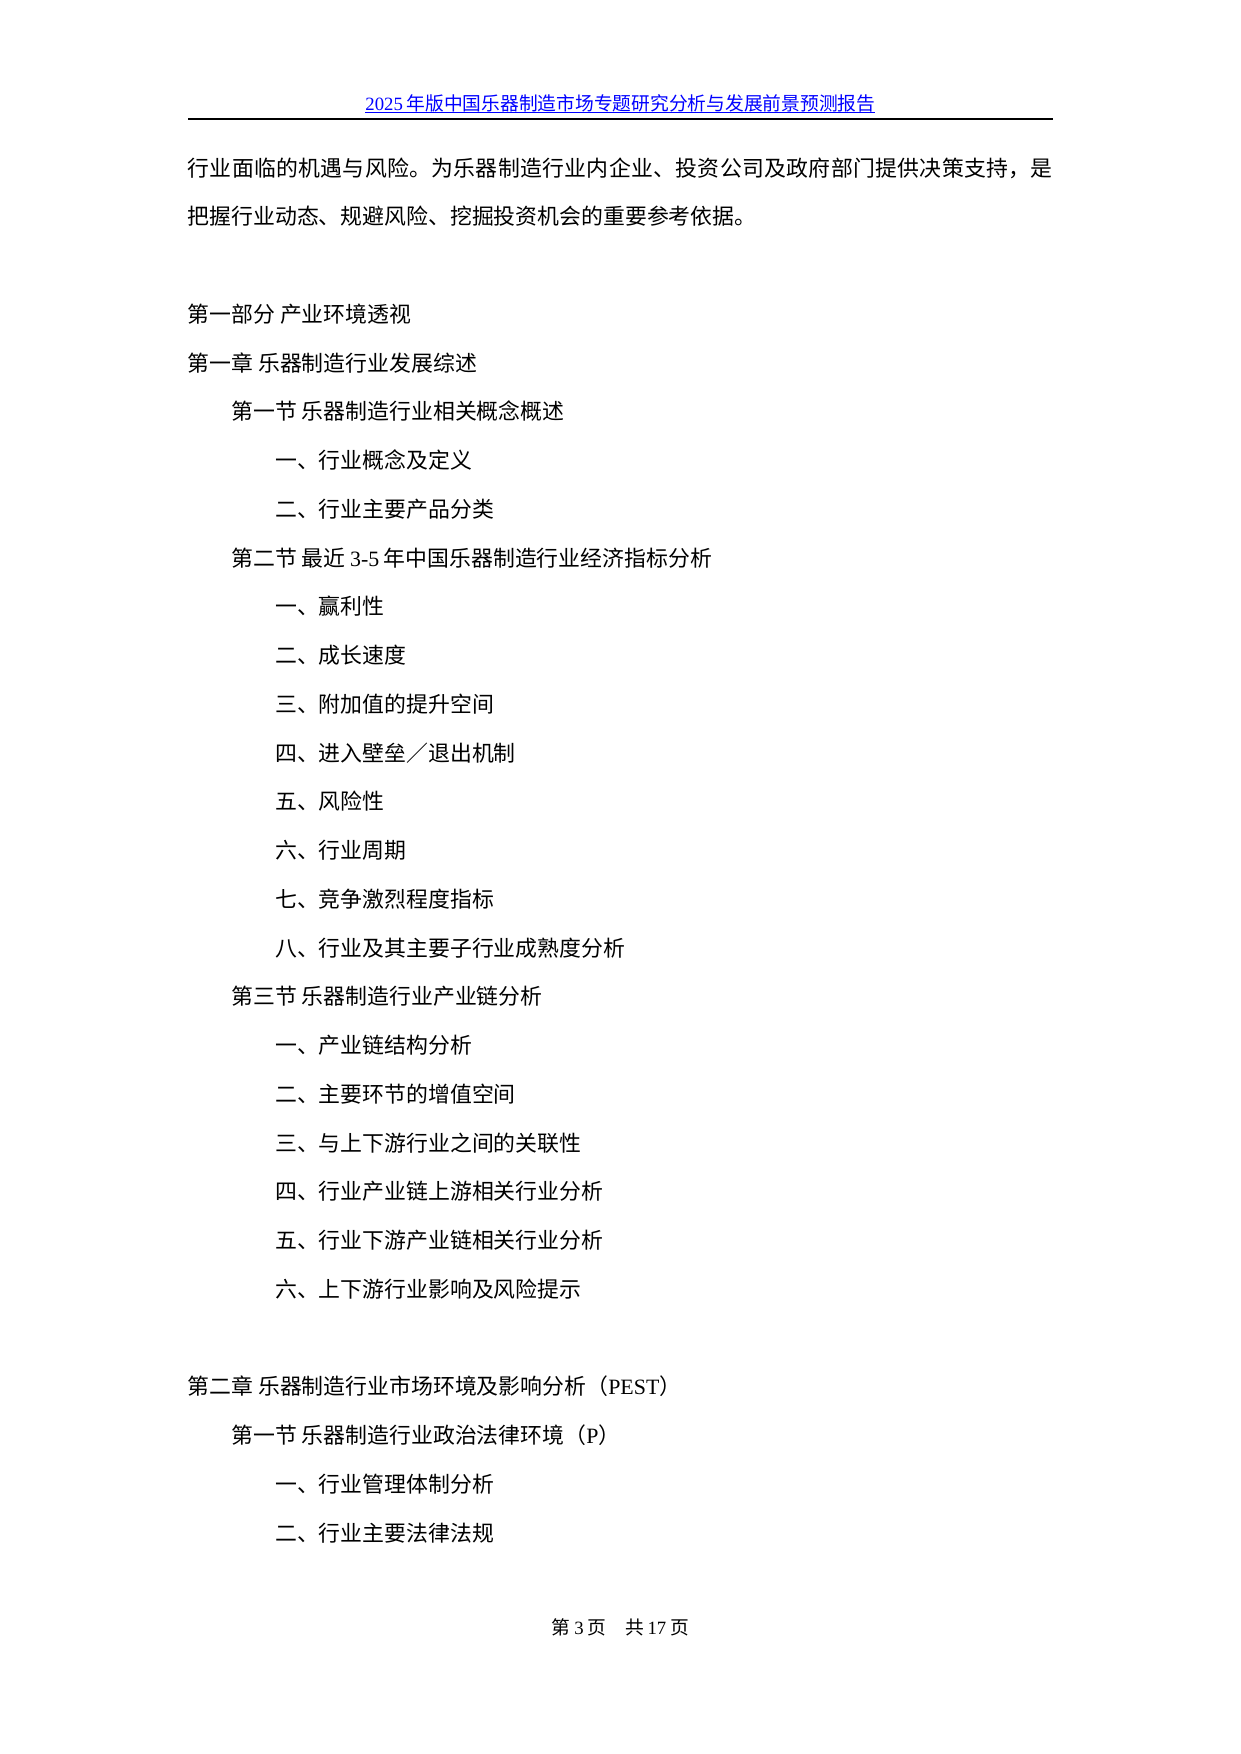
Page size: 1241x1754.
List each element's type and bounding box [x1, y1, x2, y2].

text [187, 150, 1053, 1548]
